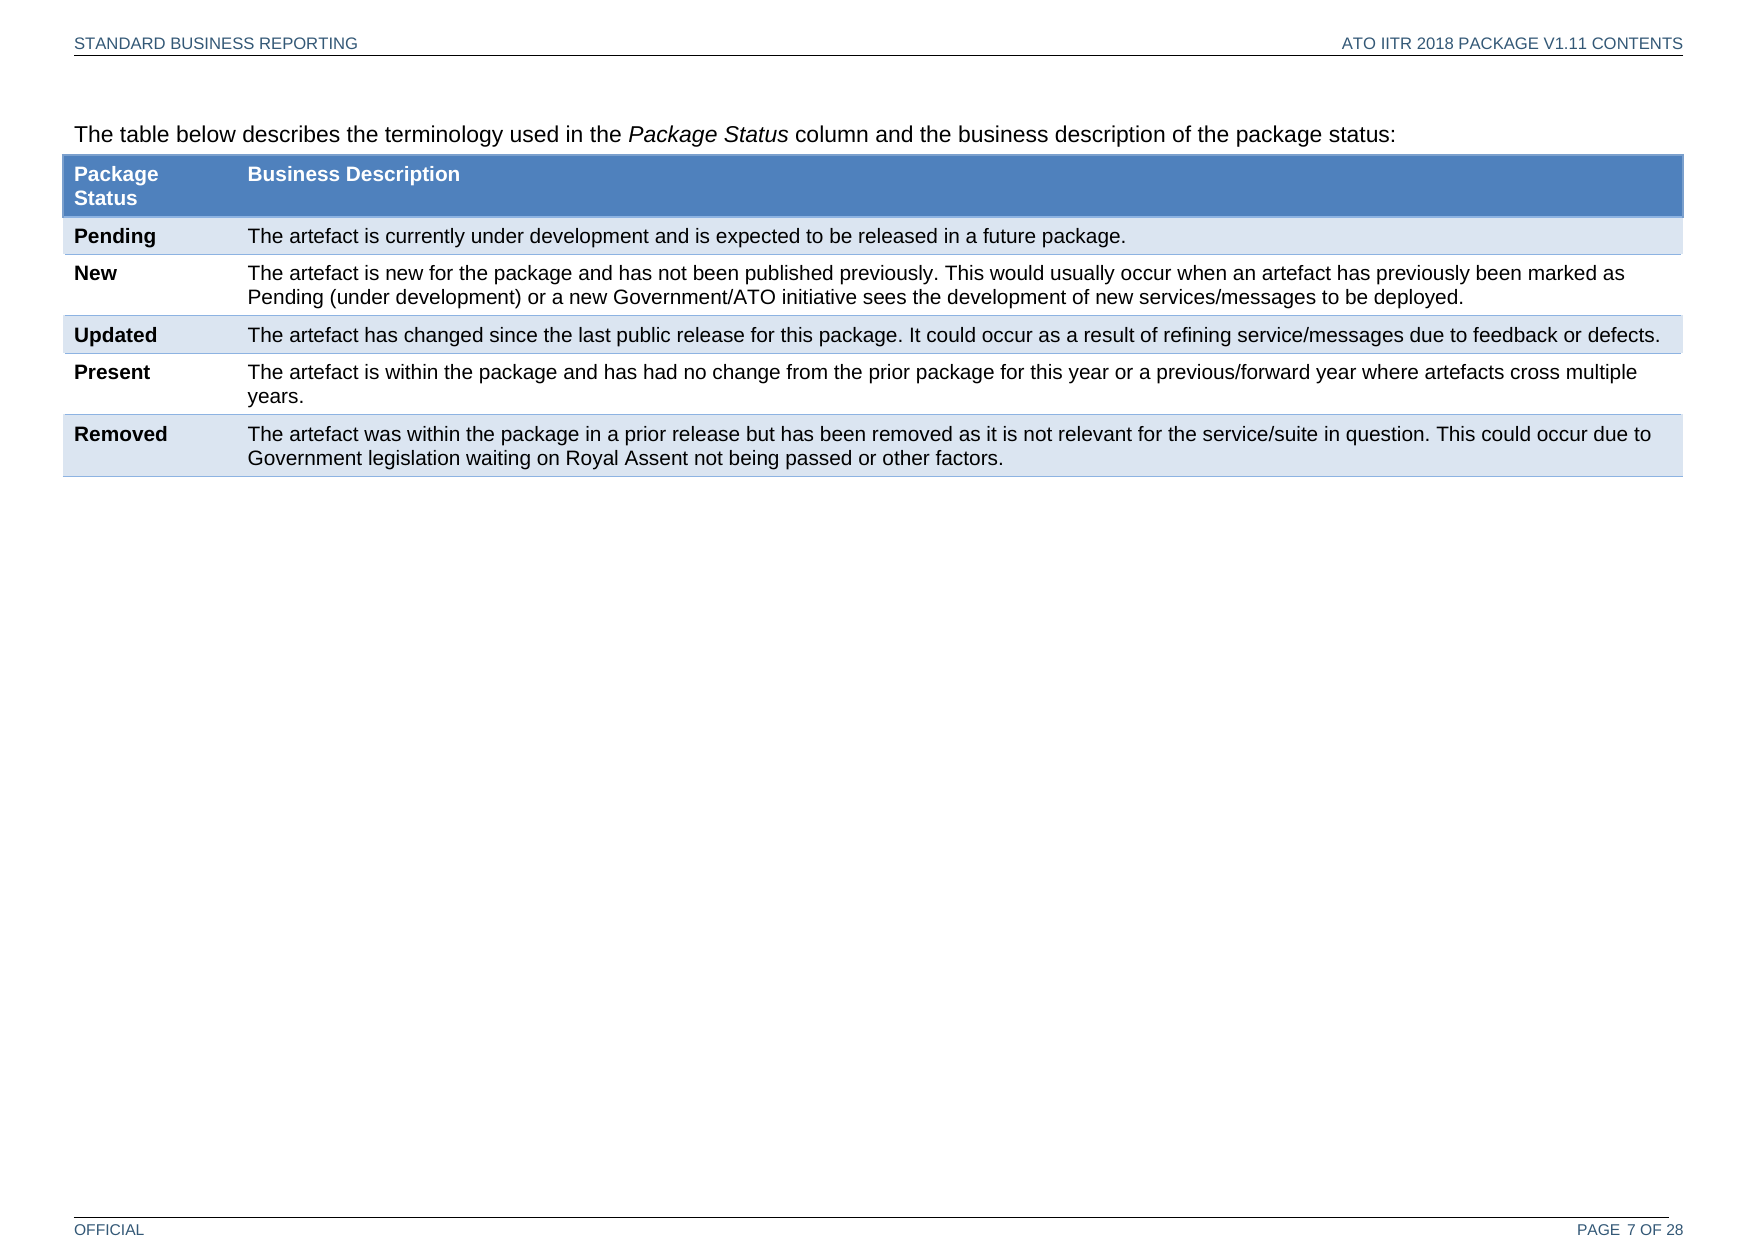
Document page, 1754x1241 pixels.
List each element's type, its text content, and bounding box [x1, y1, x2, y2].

table_cell Pending [63, 218, 236, 254]
table_cell The artefact has changed since the last public release for this package. It could occur as a result of refining service/messages due to feedback or defects. [236, 315, 1683, 353]
table_header Business Description [236, 156, 1682, 216]
text The table below describes the terminology used in the Package Status column and the business description of the package status: [74, 121, 1683, 148]
table_cell Removed [63, 414, 236, 476]
table_header Package Status [64, 156, 236, 216]
table_cell The artefact is currently under development and is expected to be released in a future package. [236, 218, 1683, 254]
table_cell The artefact is within the package and has had no change from the prior package for this year or a previous/forward year where artefacts cross multiple years. [236, 353, 1683, 414]
table_cell Present [63, 353, 236, 414]
table_cell The artefact was within the package in a prior release but has been removed as it is not relevant for the service/suite in question. This could occur due to Government legislation waiting on Royal Assent not being passed or other factors. [236, 414, 1683, 476]
table_cell The artefact is new for the package and has not been published previously. This would usually occur when an artefact has previously been marked as Pending (under development) or a new Government/ATO initiative sees the development of new services/messages to be deployed. [236, 254, 1683, 315]
table_cell New [63, 254, 236, 315]
table_cell Updated [63, 315, 236, 353]
